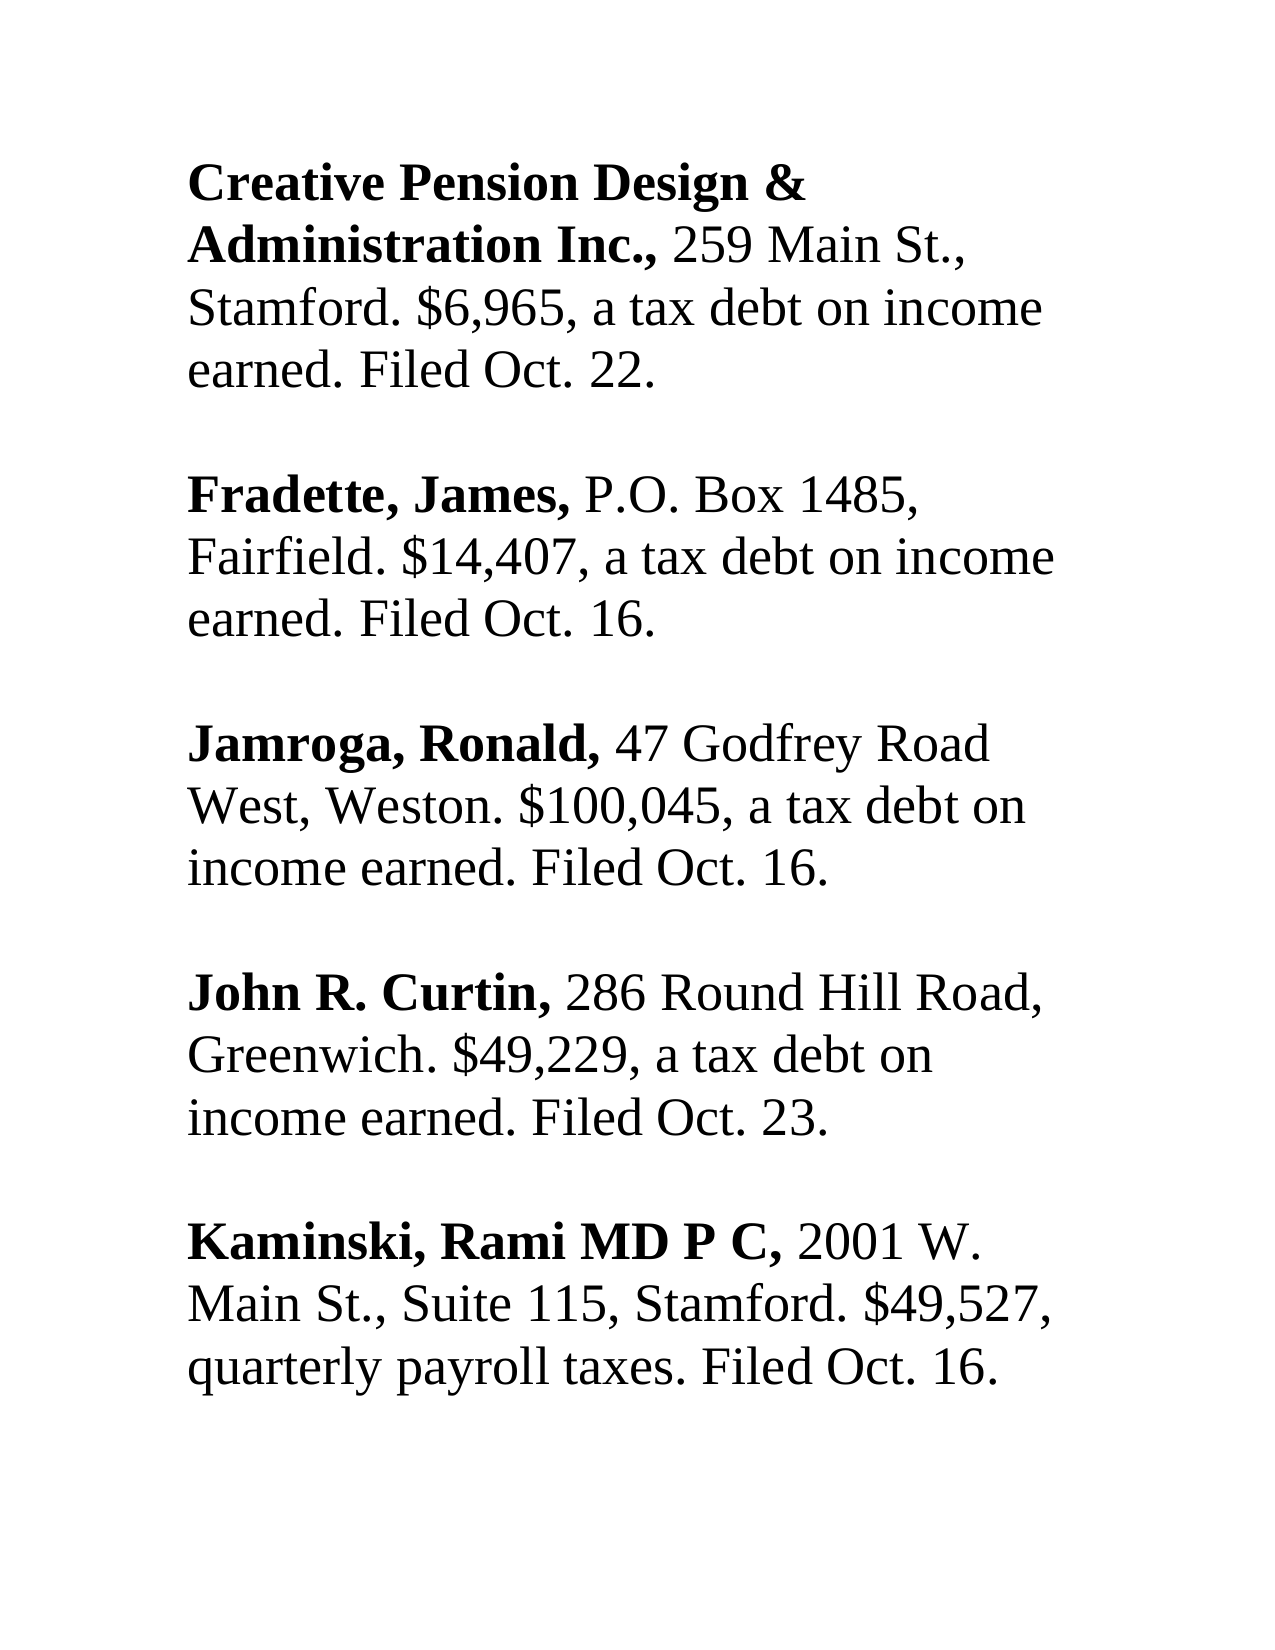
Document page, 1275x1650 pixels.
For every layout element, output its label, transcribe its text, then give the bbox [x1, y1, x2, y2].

text Kaminski, Rami MD P C, 2001 W. Main St., Suite 115, Stamford. $49,527, quarterly payroll taxes. Filed Oct. 16. [187, 1209, 1087, 1396]
text Fradette, James, P.O. Box 1485, Fairfield. $14,407, a tax debt on income earned. Filed Oct. 16. [187, 461, 1087, 648]
text John R. Curtin, 286 Round Hill Road, Greenwich. $49,229, a tax debt on income earned. Filed Oct. 23. [187, 960, 1087, 1147]
text Jamroga, Ronald, 47 Godfrey Road West, Weston. $100,045, a tax debt on income earned. Filed Oct. 16. [187, 711, 1087, 897]
text Creative Pension Design & Administration Inc., 259 Main St., Stamford. $6,965, a tax debt on income earned. Filed Oct. 22. [187, 150, 1087, 399]
